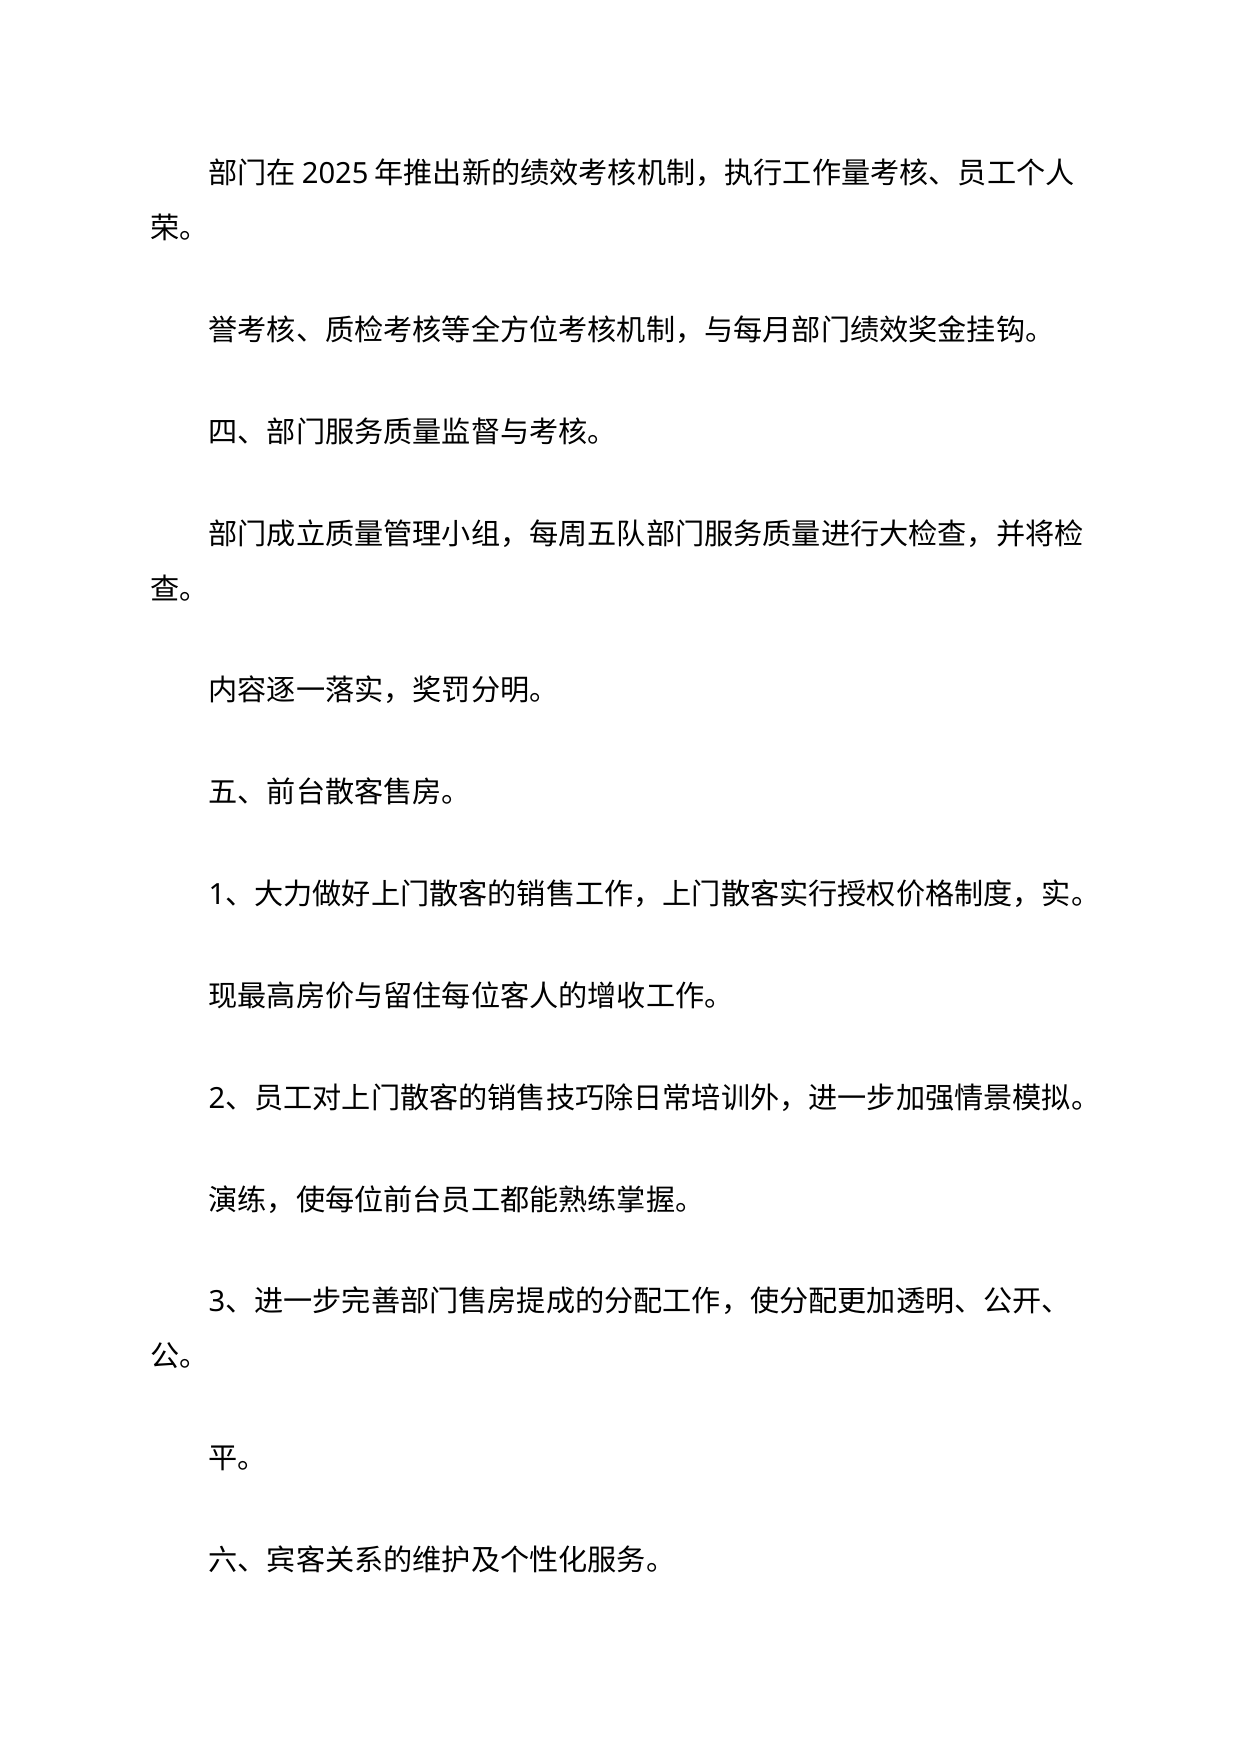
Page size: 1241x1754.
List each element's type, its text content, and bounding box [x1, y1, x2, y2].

text 现最高房价与留住每位客人的增收工作。 [150, 972, 1090, 1015]
text 部门成立质量管理小组，每周五队部门服务质量进行大检查，并将检查。 [150, 510, 1090, 607]
text 部门在2025年推出新的绩效考核机制，执行工作量考核、员工个人荣。 [150, 150, 1090, 247]
text 四、部门服务质量监督与考核。 [150, 408, 1090, 451]
text 1、大力做好上门散客的销售工作，上门散客实行授权价格制度，实。 [150, 871, 1090, 913]
text 六、宾客关系的维护及个性化服务。 [150, 1537, 1090, 1579]
text 内容逐一落实，奖罚分明。 [150, 667, 1090, 709]
text 2、员工对上门散客的销售技巧除日常培训外，进一步加强情景模拟。 [150, 1074, 1090, 1117]
text 3、进一步完善部门售房提成的分配工作，使分配更加透明、公开、公。 [150, 1278, 1090, 1375]
text 演练，使每位前台员工都能熟练掌握。 [150, 1176, 1090, 1218]
text 平。 [150, 1435, 1090, 1477]
text 五、前台散客售房。 [150, 769, 1090, 811]
text 誉考核、质检考核等全方位考核机制，与每月部门绩效奖金挂钩。 [150, 307, 1090, 349]
